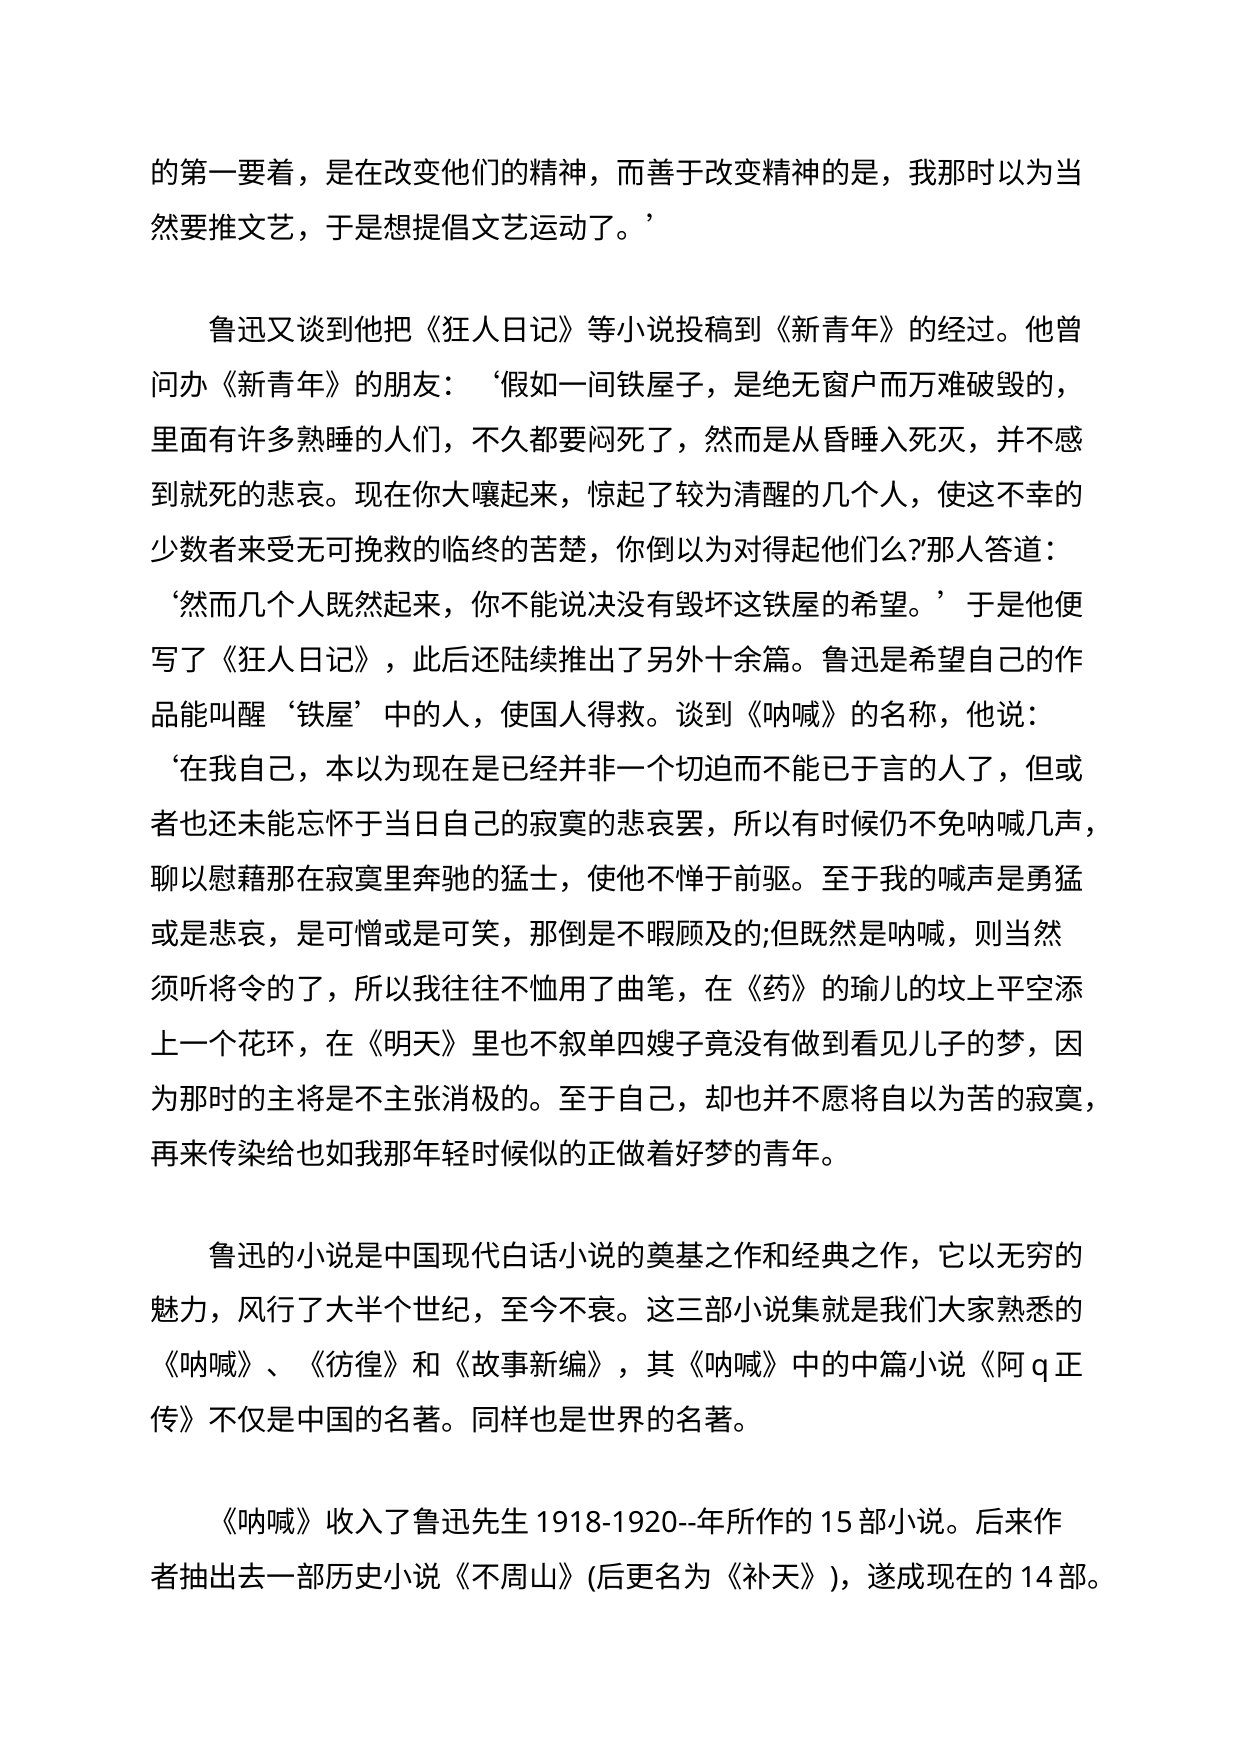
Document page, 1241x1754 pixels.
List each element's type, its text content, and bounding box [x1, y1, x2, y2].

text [150, 1499, 1090, 1596]
text 鲁迅的小说是中国现代白话小说的奠基之作和经典之作，它以无穷的魅力，风行了大半个世纪，至今不衰。这三部小说集就是我们大家熟悉的《呐喊》、《彷徨》和《故事新编》，其《呐喊》中的中篇小说《阿q正传》不仅是中国的名著。同样也是世界的名著。 [150, 1232, 1090, 1439]
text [150, 150, 1090, 247]
text 鲁迅又谈到他把《狂人日记》等小说投稿到《新青年》的经过。他曾问办《新青年》的朋友：‘假如一间铁屋子，是绝无窗户而万难破毁的，里面有许多熟睡的人们，不久都要闷死了，然而是从昏睡入死灭，并不感到就死的悲哀。现在你大嚷起来，惊起了较为清醒的几个人，使这不幸的少数者来受无可挽救的临终的苦楚，你倒以为对得起他们么?’那人答道：‘然而几个人既然起来，你不能说决没有毁坏这铁屋的希望。’于是他便写了《狂人日记》，此后还陆续推出了另外十余篇。鲁迅是希望自己的作品能叫醒‘铁屋’中的人，使国人得救。谈到《呐喊》的名称，他说：‘在我自己，本以为现在是已经并非一个切迫而不能已于言的人了，但或者也还未能忘怀于当日自己的寂寞的悲哀罢，所以有时候仍不免呐喊几声，聊以慰藉那在寂寞里奔驰的猛士，使他不惮于前驱。至于我的喊声是勇猛或是悲哀，是可憎或是可笑，那倒是不暇顾及的;但既然是呐喊，则当然须听将令的了，所以我往往不恤用了曲笔，在《药》的瑜儿的坟上平空添上一个花环，在《明天》里也不叙单四嫂子竟没有做到看见儿子的梦，因为那时的主将是不主张消极的。至于自己，却也并不愿将自以为苦的寂寞，再来传染给也如我那年轻时候似的正做着好梦的青年。 [150, 307, 1090, 1173]
